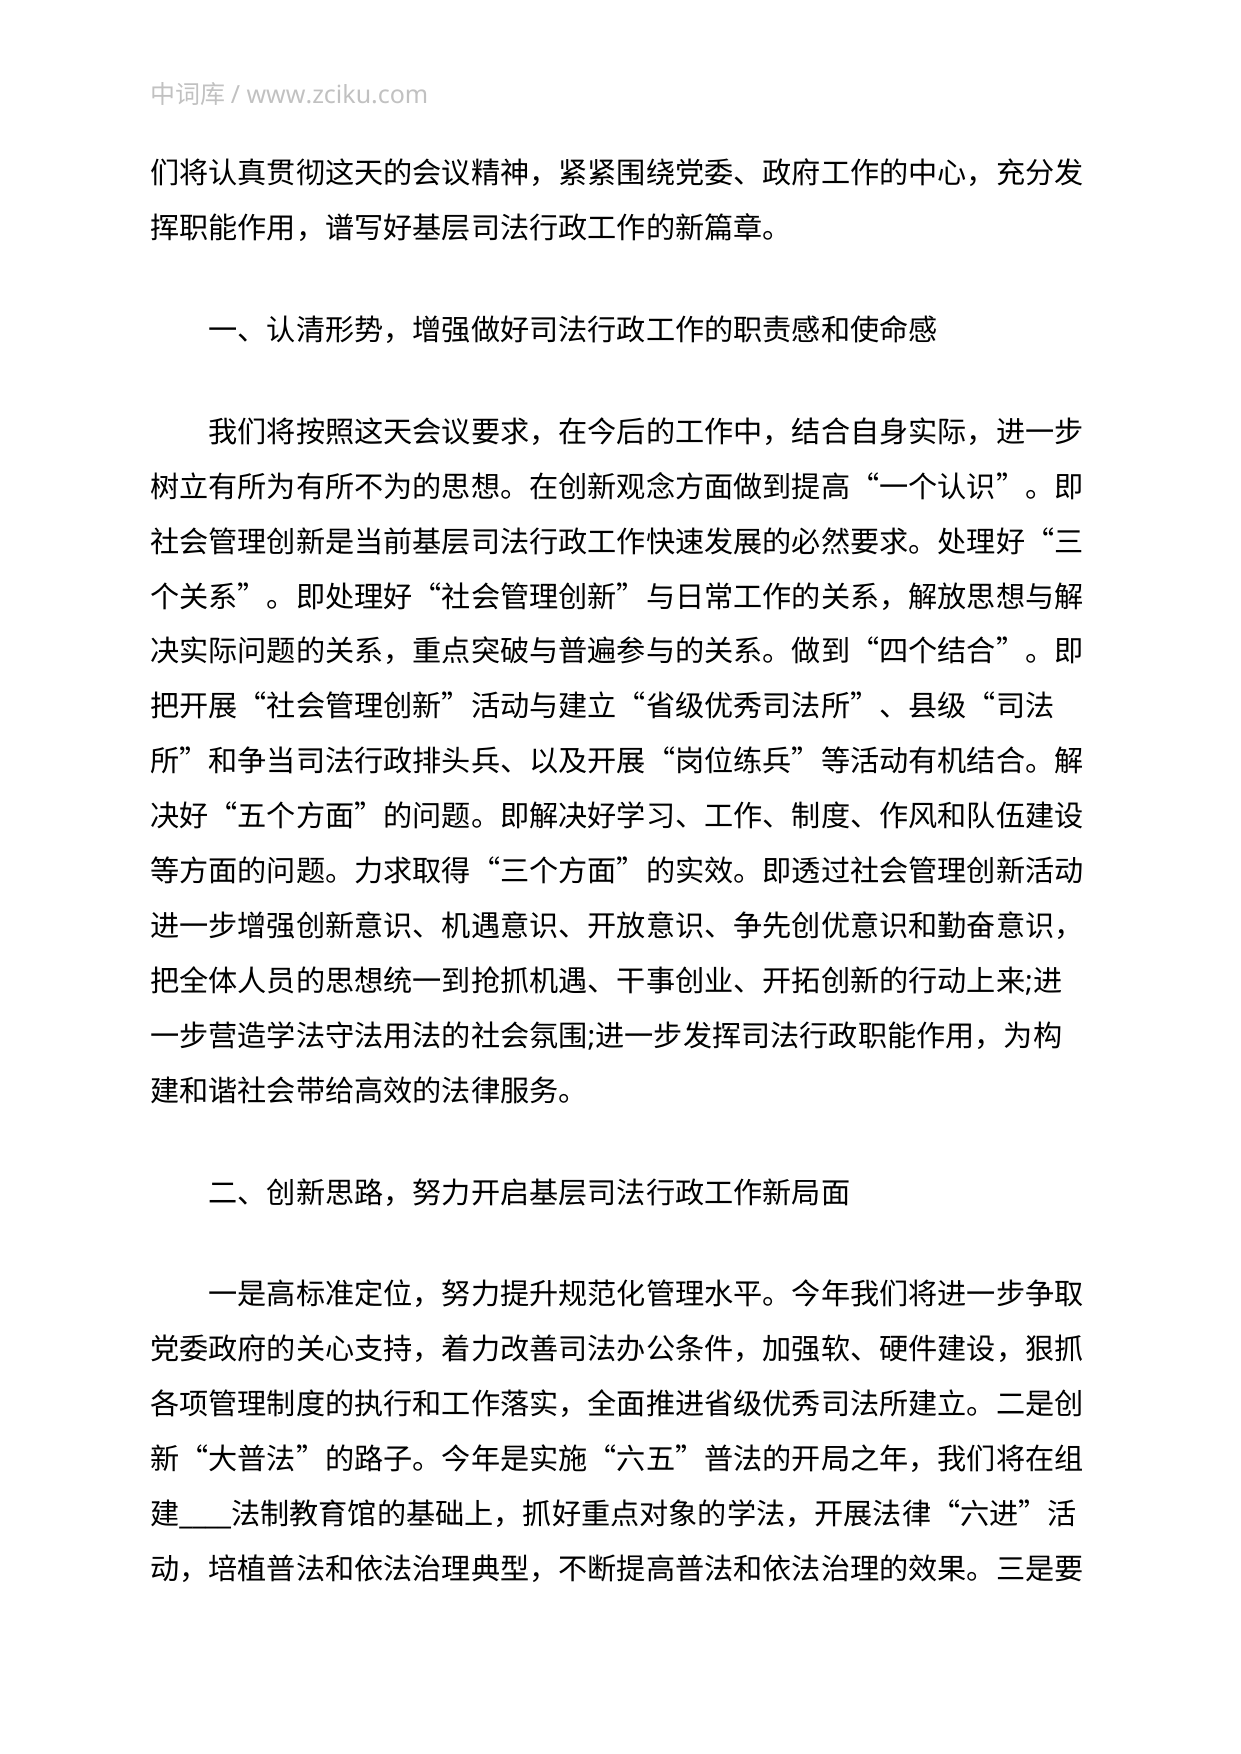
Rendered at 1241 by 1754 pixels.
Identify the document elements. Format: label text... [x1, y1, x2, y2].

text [150, 150, 1090, 247]
text 我们将按照这天会议要求，在今后的工作中，结合自身实际，进一步树立有所为有所不为的思想。在创新观念方面做到提高“一个认识”。即社会管理创新是当前基层司法行政工作快速发展的必然要求。处理好“三个关系”。即处理好“社会管理创新”与日常工作的关系，解放思想与解决实际问题的关系，重点突破与普遍参与的关系。做到“四个结合”。即把开展“社会管理创新”活动与建立“省级优秀司法所”、县级“司法所”和争当司法行政排头兵、以及开展“岗位练兵”等活动有机结合。解决好“五个方面”的问题。即解决好学习、工作、制度、作风和队伍建设等方面的问题。力求取得“三个方面”的实效。即透过社会管理创新活动进一步增强创新意识、机遇意识、开放意识、争先创优意识和勤奋意识，把全体人员的思想统一到抢抓机遇、干事创业、开拓创新的行动上来;进一步营造学法守法用法的社会氛围;进一步发挥司法行政职能作用，为构建和谐社会带给高效的法律服务。 [150, 408, 1090, 1110]
text 一、认清形势，增强做好司法行政工作的职责感和使命感 [150, 307, 1090, 349]
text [150, 1271, 1090, 1588]
text 二、创新思路，努力开启基层司法行政工作新局面 [150, 1169, 1090, 1211]
